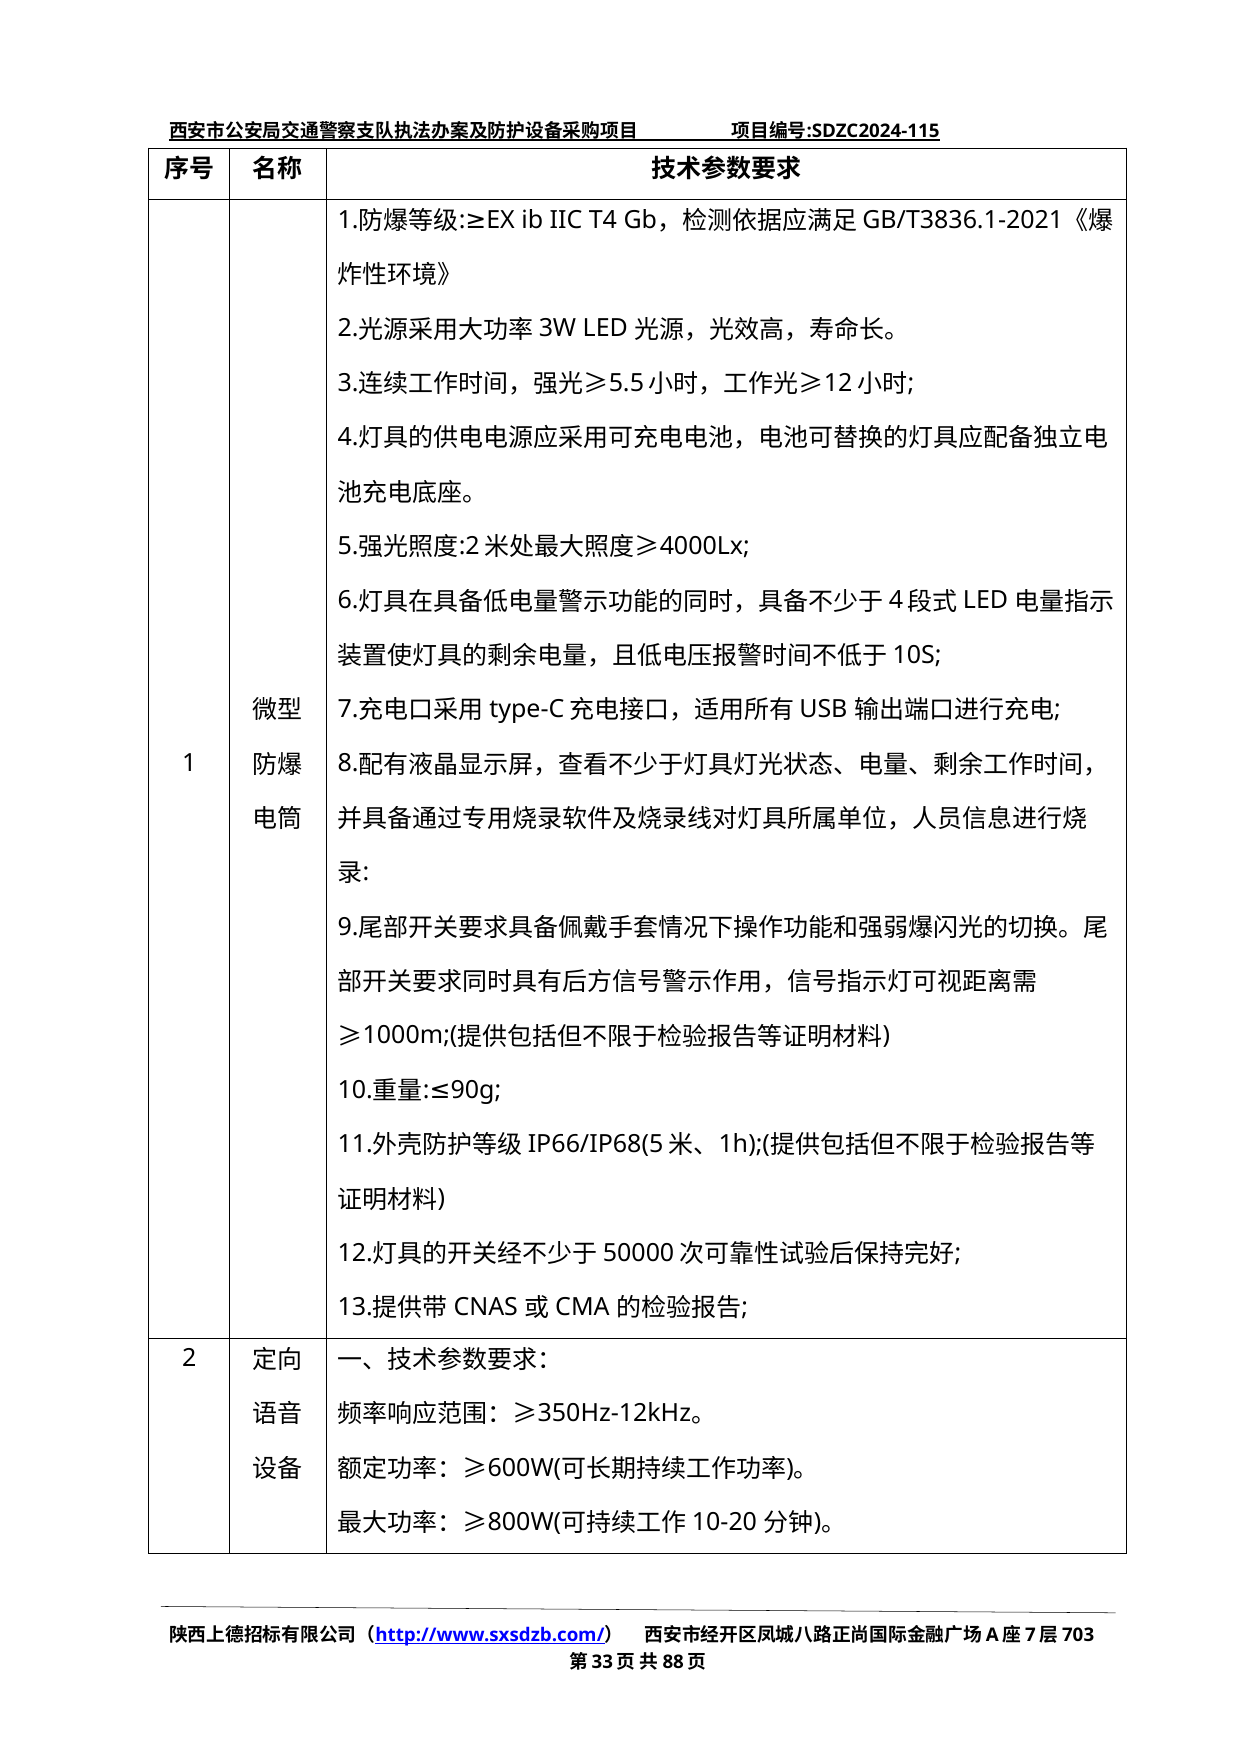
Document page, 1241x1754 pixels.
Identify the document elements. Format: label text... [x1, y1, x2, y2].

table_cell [327, 1339, 1126, 1553]
table_cell 1.防爆等级:≥EX ib IIC T4 Gb，检测依据应满足GB/T3836.1-2021《爆炸性环境》 2.光源采用大功率3W LED 光源，光效高，寿命长。 3.连续工作时间，强光≥5.5小时，工作光≥12小时; 4.灯具的供电电源应采用可充电电池，电池可替换的灯具应配备独立电池充电底座。 5.强光照度:2米处最大照度≥4000Lx; 6.灯具在具备低电量警示功能的同时，具备不少于4段式LED 电量指示装置使灯具的剩余电量，且低电压报警时间不低于10S; 7.充电口采用 type-C充电接口，适用所有USB 输出端口进行充电; 8.配有液晶显示屏，查看不少于灯具灯光状态、电量、剩余工作时间，并具备通过专用烧录软件及烧录线对灯具所属单位，人员信息进行烧录: 9.尾部开关要求具备佩戴手套情况下操作功能和强弱爆闪光的切换。尾部开关要求同时具有后方信号警示作用，信号指示灯可视距离需≥1000m;(提供包括但不限于检验报告等证明材料) 10.重量:≤90g; 11.外壳防护等级IP66/IP68(5米、1h);(提供包括但不限于检验报告等证明材料) 12.灯具的开关经不少于50000次可靠性试验后保持完好; 13.提供带 CNAS 或 CMA 的检验报告; [327, 200, 1126, 1338]
table_header 名称 [230, 149, 326, 199]
table_header 技术参数要求 [327, 149, 1126, 199]
table_cell 定向语音设备 [230, 1339, 326, 1553]
table_header 序号 [149, 149, 229, 199]
table_cell 2 [149, 1339, 229, 1553]
table_cell 1 [149, 200, 229, 1338]
table_cell 微型防爆电筒 [230, 200, 326, 1338]
